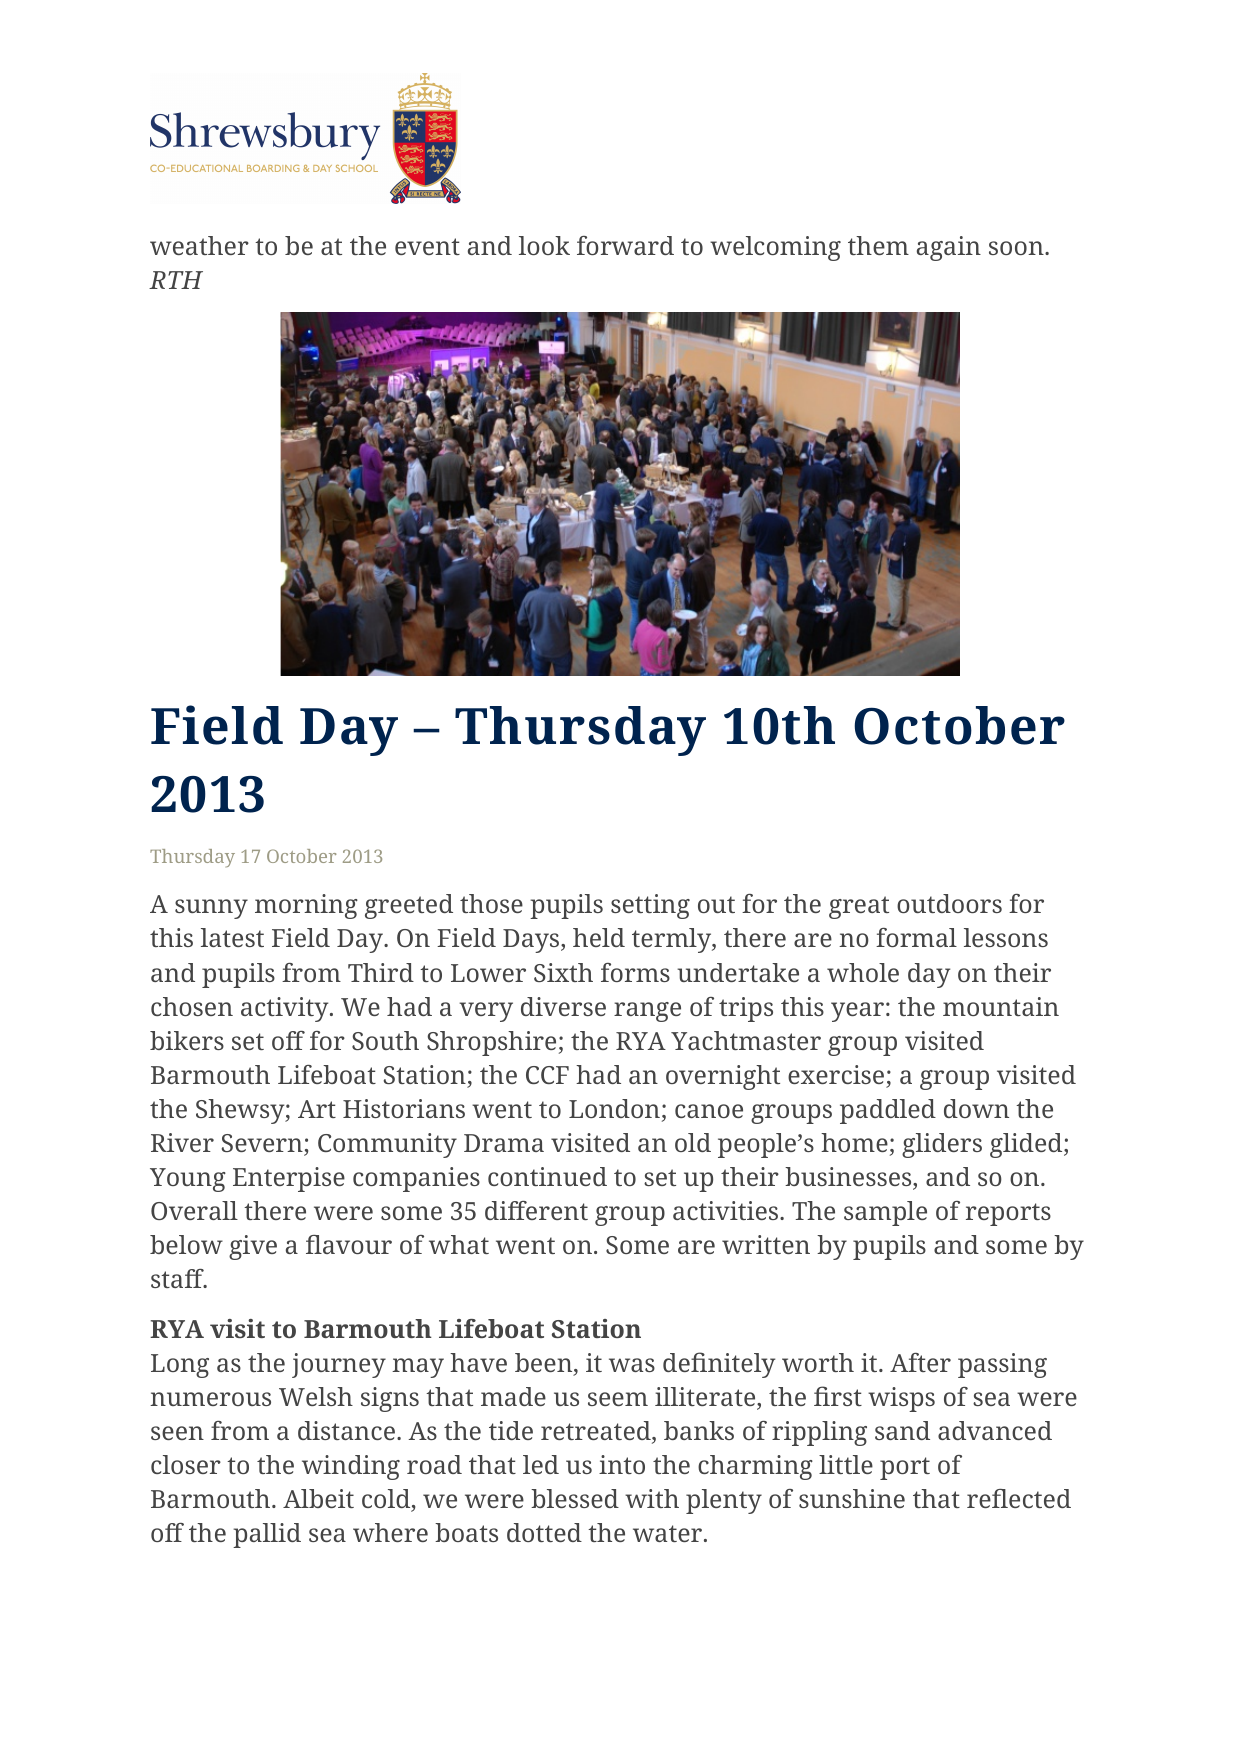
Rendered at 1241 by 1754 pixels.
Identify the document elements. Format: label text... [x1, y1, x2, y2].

text RYA visit to Barmouth Lifeboat Station Long as the journey may have been, it was definitely worth it. After passing numerous Welsh signs that made us seem illiterate, the first wisps of sea were seen from a distance. As the tide retreated, banks of rippling sand advanced closer to the winding road that led us into the charming little port of Barmouth. Albeit cold, we were blessed with plenty of sunshine that reflected off the pallid sea where boats dotted the water. [150, 1311, 1090, 1550]
text Thursday 17 October 2013 [150, 843, 1090, 868]
text A sunny morning greeted those pupils setting out for the great outdoors for this latest Field Day. On Field Days, held termly, there are no formal lessons and pupils from Third to Lower Sixth forms undertake a whole day on their chosen activity. We had a very diverse range of trips this year: the mountain bikers set off for South Shropshire; the RYA Yachtmaster group visited Barmouth Lifeboat Station; the CCF had an overnight exercise; a group visited the Shewsy; Art Historians went to London; canoe groups paddled down the River Severn; Community Drama visited an old people’s home; gliders glided; Young Enterpise companies continued to set up their businesses, and so on. Overall there were some 35 different group activities. The sample of reports below give a flavour of what went on. Some are written by pupils and some by staff. [150, 887, 1090, 1296]
picture [150, 73, 461, 204]
subtitle Field Day – Thursday 10th October 2013 [150, 691, 1090, 827]
picture [280, 312, 960, 676]
